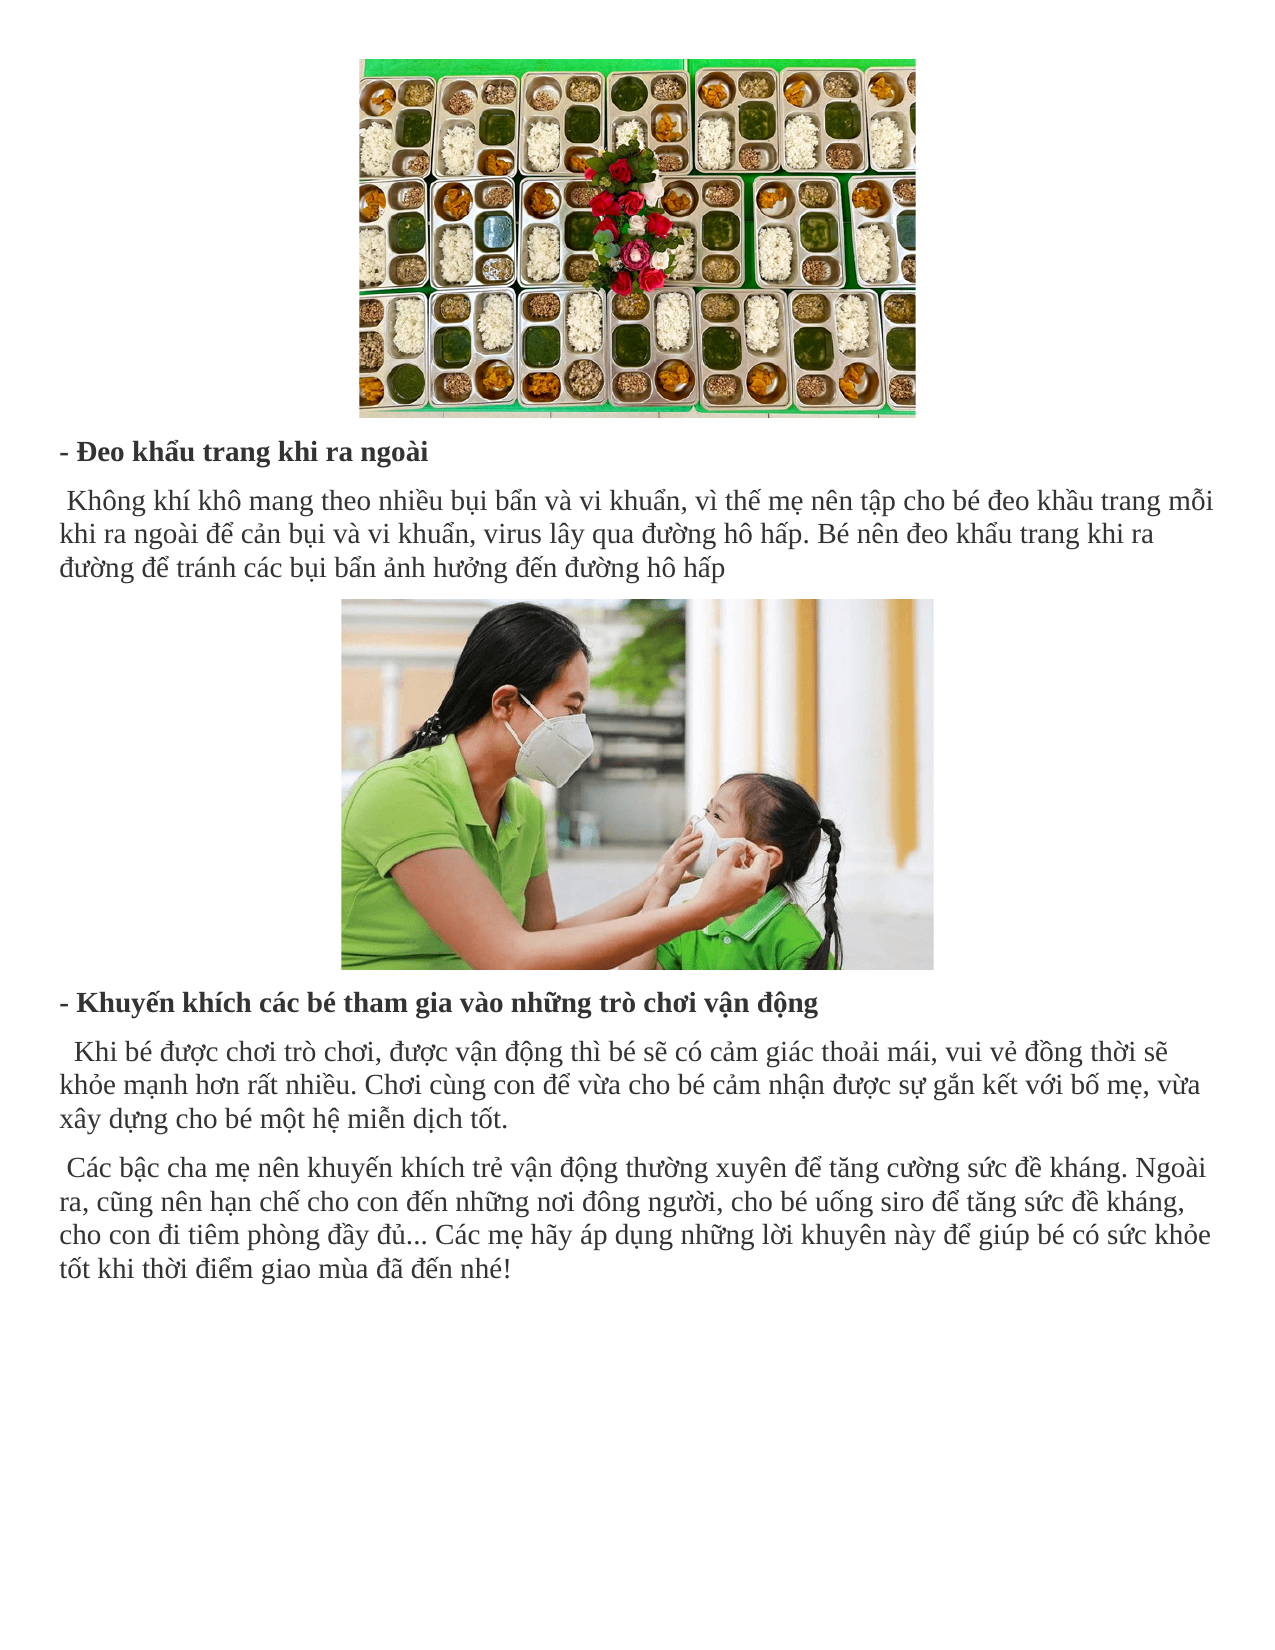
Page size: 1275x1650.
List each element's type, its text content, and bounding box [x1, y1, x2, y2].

text Khi bé được chơi trò chơi, được vận động thì bé sẽ có cảm giác thoải mái, vui vẻ đồng thời sẽ khỏe mạnh hơn rất nhiều. Chơi cùng con để vừa cho bé cảm nhận được sự gắn kết với bố mẹ, vừa xây dựng cho bé một hệ miễn dịch tốt. [59, 1034, 1216, 1134]
text - Khuyến khích các bé tham gia vào những trò chơi vận động [59, 985, 1216, 1018]
text Các bậc cha mẹ nên khuyến khích trẻ vận động thường xuyên để tăng cường sức đề kháng. Ngoài ra, cũng nên hạn chế cho con đến những nơi đông người, cho bé uống siro để tăng sức đề kháng, cho con đi tiêm phòng đầy đủ... Các mẹ hãy áp dụng những lời khuyên này để giúp bé có sức khỏe tốt khi thời điểm giao mùa đã đến nhé! [59, 1150, 1216, 1284]
picture [359, 59, 916, 418]
picture [341, 599, 934, 970]
text Không khí khô mang theo nhiều bụi bẩn và vi khuẩn, vì thế mẹ nên tập cho bé đeo khầu trang mỗi khi ra ngoài để cản bụi và vi khuẩn, virus lây qua đường hô hấp. Bé nên đeo khẩu trang khi ra đường để tránh các bụi bẩn ảnh hưởng đến đường hô hấp [59, 483, 1216, 583]
text - Đeo khẩu trang khi ra ngoài [59, 434, 1216, 467]
